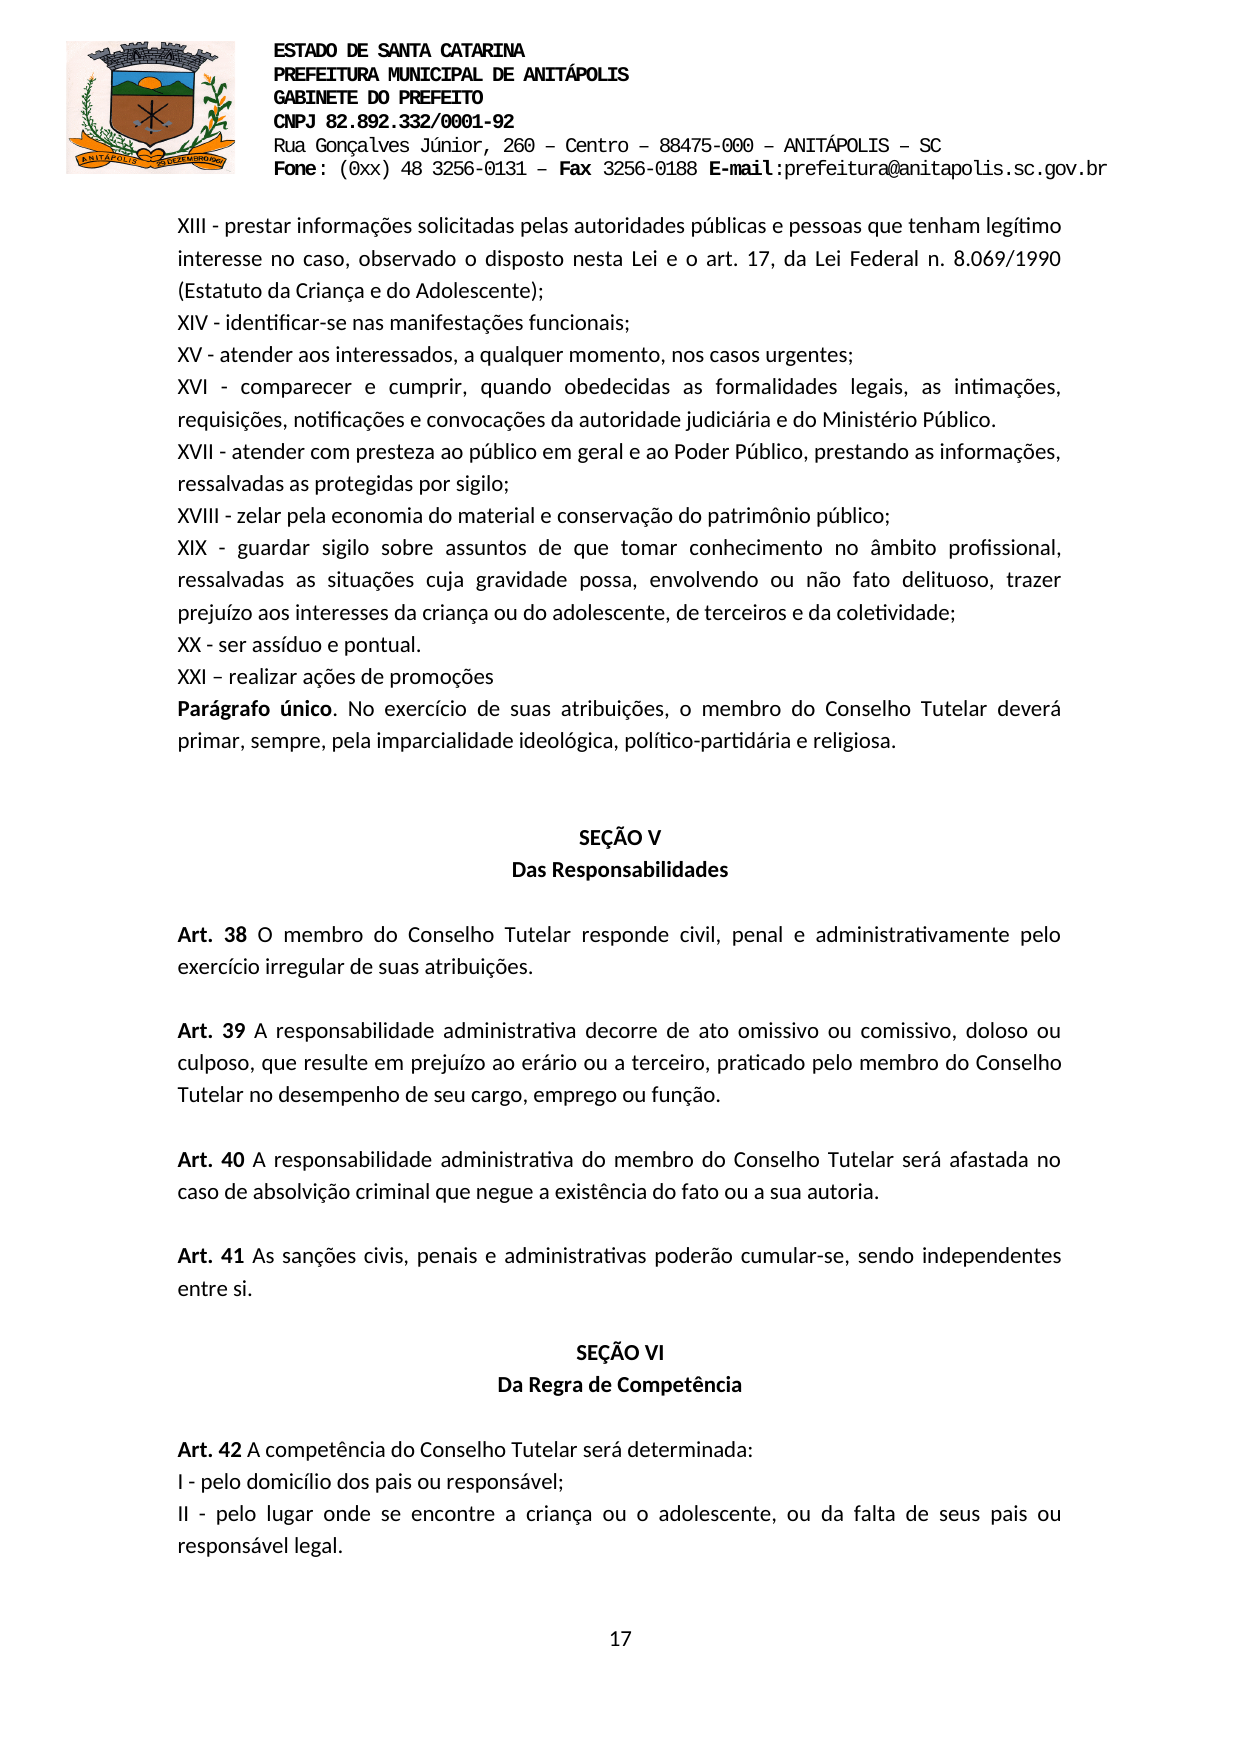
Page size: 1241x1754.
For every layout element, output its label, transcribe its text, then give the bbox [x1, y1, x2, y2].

text XXI – realizar ações de promoções [177, 662, 1063, 690]
text XX - ser assíduo e pontual. [177, 630, 1063, 658]
text XVII - atender com presteza ao público em geral e ao Poder Público, prestando as informações, ressalvadas as protegidas por sigilo; [177, 437, 1063, 497]
text II - pelo lugar onde se encontre a criança ou o adolescente, ou da falta de seus pais ou responsável legal. [177, 1499, 1063, 1559]
text Art. 41 As sanções civis, penais e administrativas poderão cumular-se, sendo independentes entre si. [177, 1242, 1063, 1302]
text SEÇÃO V [177, 823, 1063, 851]
text XIX - guardar sigilo sobre assuntos de que tomar conhecimento no âmbito profissional, ressalvadas as situações cuja gravidade possa, envolvendo ou não fato delituoso, trazer prejuízo aos interesses da criança ou do adolescente, de terceiros e da coletividade; [177, 533, 1063, 626]
picture [66, 41, 236, 174]
text Da Regra de Competência [177, 1370, 1063, 1398]
text Art. 38 O membro do Conselho Tutelar responde civil, penal e administrativamente pelo exercício irregular de suas atribuições. [177, 920, 1063, 980]
text SEÇÃO VI [177, 1338, 1063, 1366]
text XV - atender aos interessados, a qualquer momento, nos casos urgentes; [177, 340, 1063, 368]
text Art. 42 A competência do Conselho Tutelar será determinada: [177, 1435, 1063, 1463]
text Art. 39 A responsabilidade administrativa decorre de ato omissivo ou comissivo, doloso ou culposo, que resulte em prejuízo ao erário ou a terceiro, praticado pelo membro do Conselho Tutelar no desempenho de seu cargo, emprego ou função. [177, 1016, 1063, 1109]
text XVIII - zelar pela economia do material e conservação do patrimônio público; [177, 501, 1063, 529]
text Das Responsabilidades [177, 855, 1063, 883]
text I - pelo domicílio dos pais ou responsável; [177, 1467, 1063, 1495]
text XVI - comparecer e cumprir, quando obedecidas as formalidades legais, as intimações, requisições, notificações e convocações da autoridade judiciária e do Ministério Público. [177, 372, 1063, 433]
text Parágrafo único. No exercício de suas atribuições, o membro do Conselho Tutelar deverá primar, sempre, pela imparcialidade ideológica, político-partidária e religiosa. [177, 694, 1063, 754]
text Art. 40 A responsabilidade administrativa do membro do Conselho Tutelar será afastada no caso de absolvição criminal que negue a existência do fato ou a sua autoria. [177, 1145, 1063, 1205]
text XIV - identificar-se nas manifestações funcionais; [177, 308, 1063, 336]
text XIII - prestar informações solicitadas pelas autoridades públicas e pessoas que tenham legítimo interesse no caso, observado o disposto nesta Lei e o art. 17, da Lei Federal n. 8.069/1990 (Estatuto da Criança e do Adolescente); [177, 158, 1063, 304]
